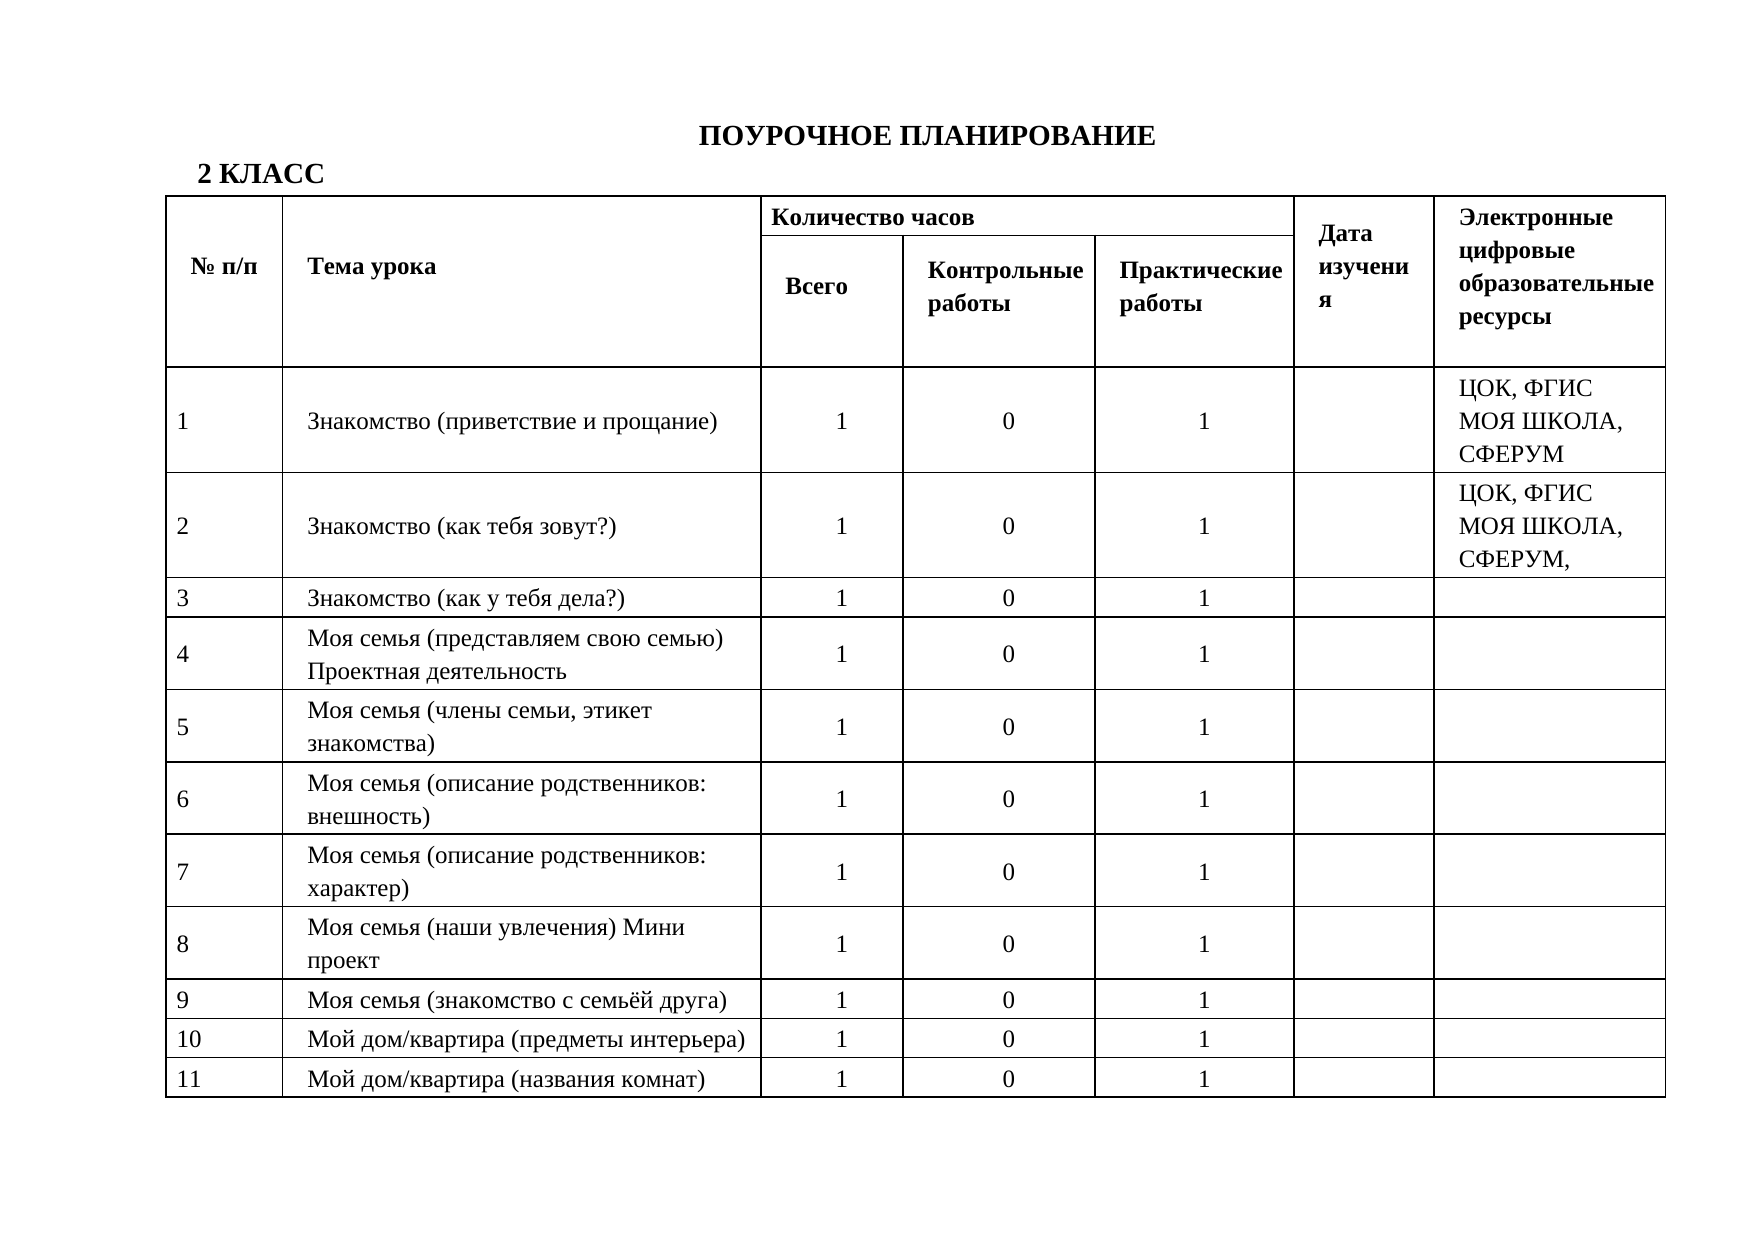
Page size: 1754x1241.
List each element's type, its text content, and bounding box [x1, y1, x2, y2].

table_cell 0 [904, 1019, 1094, 1057]
table_cell [1435, 980, 1665, 1017]
table_cell [1435, 618, 1665, 688]
table_cell 1 [1096, 1058, 1293, 1096]
table_header Тема урока [283, 197, 760, 366]
table_cell 1 [1096, 618, 1293, 688]
table_cell [1435, 1058, 1665, 1096]
table_cell Моя семья (описание родственников: внешность) [283, 763, 760, 833]
table_cell [1295, 907, 1433, 978]
table_cell 0 [904, 835, 1094, 906]
table_cell 1 [762, 618, 902, 688]
table_cell 1 [167, 368, 282, 471]
table_cell Моя семья (наши увлечения) Мини проект [283, 907, 760, 978]
table_header № п/п [167, 197, 282, 366]
text 2 КЛАСС [190, 157, 1665, 190]
table_cell 1 [1096, 980, 1293, 1017]
table_cell 1 [762, 980, 902, 1017]
table_cell 1 [762, 1058, 902, 1096]
table_cell 1 [762, 907, 902, 978]
table_cell 1 [1096, 368, 1293, 471]
table_cell 0 [904, 763, 1094, 833]
table_cell Контрольные работы [904, 236, 1094, 366]
table_cell 6 [167, 763, 282, 833]
table_cell Мой дом/квартира (названия комнат) [283, 1058, 760, 1096]
table_cell 1 [1096, 1019, 1293, 1057]
table_cell [1295, 368, 1433, 471]
table_cell [1435, 1019, 1665, 1057]
table_cell 8 [167, 907, 282, 978]
table_cell 9 [167, 980, 282, 1017]
table_cell [1295, 980, 1433, 1017]
table_cell [1295, 618, 1433, 688]
table_cell 1 [762, 1019, 902, 1057]
table_cell 1 [1096, 690, 1293, 761]
table_cell Моя семья (описание родственников: характер) [283, 835, 760, 906]
table_cell [1295, 763, 1433, 833]
table_cell 1 [762, 473, 902, 577]
table_cell [1435, 578, 1665, 616]
table_header Количество часов [762, 197, 1293, 234]
table_cell 5 [167, 690, 282, 761]
table_cell [1435, 835, 1665, 906]
table_cell 0 [904, 618, 1094, 688]
table_cell Моя семья (представляем свою семью) Проектная деятельность [283, 618, 760, 688]
table_cell 1 [1096, 473, 1293, 577]
table_cell 1 [762, 578, 902, 616]
table_cell [1295, 1058, 1433, 1096]
table_cell Знакомство (приветствие и прощание) [283, 368, 760, 471]
table_cell 10 [167, 1019, 282, 1057]
table_cell 2 [167, 473, 282, 577]
table_cell 0 [904, 368, 1094, 471]
table_cell Знакомство (как тебя зовут?) [283, 473, 760, 577]
table_cell 0 [904, 690, 1094, 761]
table_cell 7 [167, 835, 282, 906]
table_cell 0 [904, 907, 1094, 978]
table_cell Практические работы [1096, 236, 1293, 366]
table_cell 1 [762, 690, 902, 761]
table_cell [1435, 690, 1665, 761]
table_cell 1 [1096, 578, 1293, 616]
table_cell 0 [904, 473, 1094, 577]
table_cell Моя семья (знакомство с семьёй друга) [283, 980, 760, 1017]
table_cell Знакомство (как у тебя дела?) [283, 578, 760, 616]
table_cell Мой дом/квартира (предметы интерьера) [283, 1019, 760, 1057]
table_cell 1 [762, 835, 902, 906]
table_cell [1295, 473, 1433, 577]
table_cell 4 [167, 618, 282, 688]
table_cell 11 [167, 1058, 282, 1096]
table_cell [1295, 578, 1433, 616]
table_cell ЦОК, ФГИС МОЯ ШКОЛА, СФЕРУМ [1435, 368, 1665, 471]
table_cell ЦОК, ФГИС МОЯ ШКОЛА, СФЕРУМ, [1435, 473, 1665, 577]
table_header Дата изучения [1295, 197, 1433, 366]
text ПОУРОЧНОЕ ПЛАНИРОВАНИЕ [190, 118, 1665, 152]
table_cell 0 [904, 578, 1094, 616]
table_cell [1435, 907, 1665, 978]
table_cell 1 [1096, 835, 1293, 906]
table_cell [1295, 1019, 1433, 1057]
table_cell 0 [904, 1058, 1094, 1096]
table_cell 1 [1096, 907, 1293, 978]
table_cell 3 [167, 578, 282, 616]
table_cell [1295, 690, 1433, 761]
table_cell 0 [904, 980, 1094, 1017]
table_cell [1435, 763, 1665, 833]
table_cell [1295, 835, 1433, 906]
table_cell Моя семья (члены семьи, этикет знакомства) [283, 690, 760, 761]
table_header Электронные цифровые образовательные ресурсы [1435, 197, 1665, 366]
table_cell 1 [1096, 763, 1293, 833]
table_cell 1 [762, 763, 902, 833]
table_cell 1 [762, 368, 902, 471]
table_cell Всего [762, 236, 902, 366]
